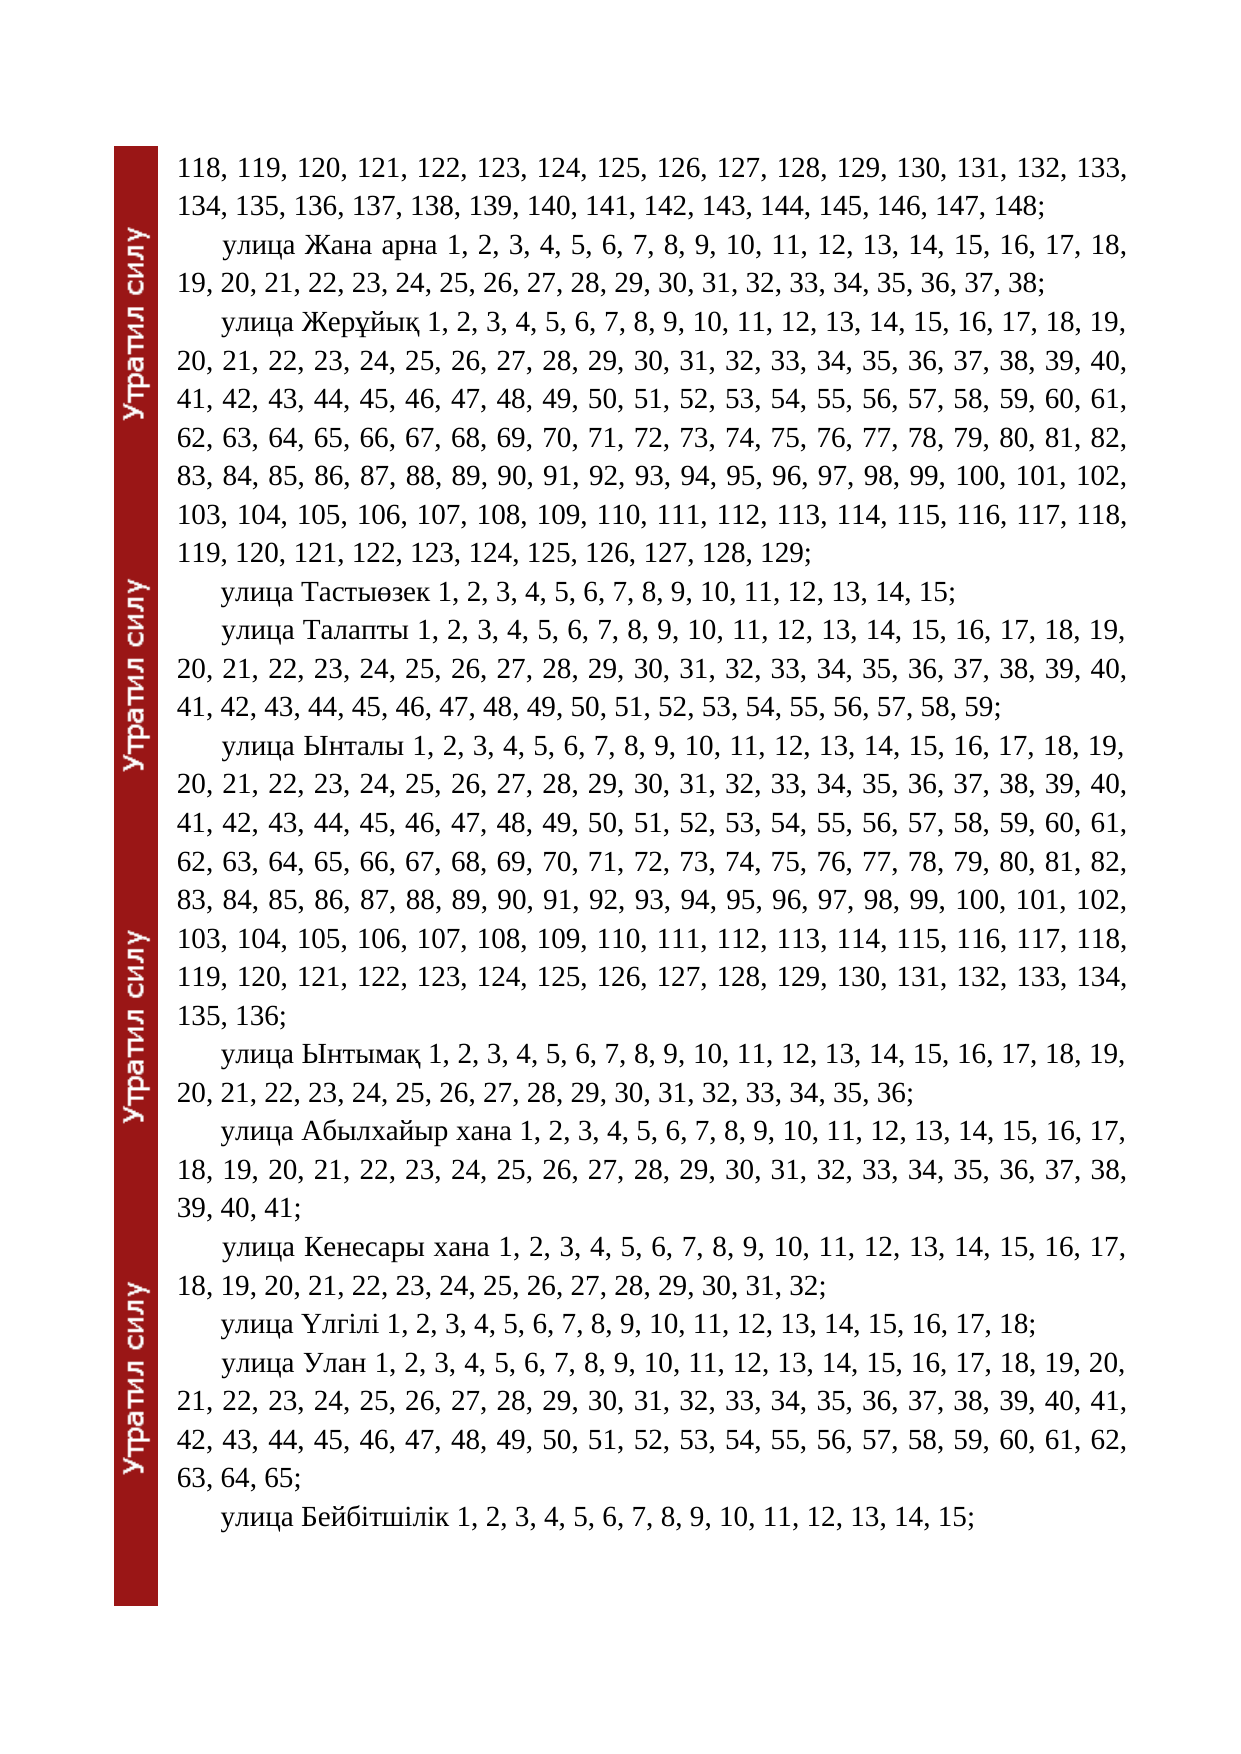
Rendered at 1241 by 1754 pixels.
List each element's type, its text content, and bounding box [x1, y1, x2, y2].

text улица Бейбітшілік 1, 2, 3, 4, 5, 6, 7, 8, 9, 10, 11, 12, 13, 14, 15; [112, 1499, 1128, 1532]
text улица Ынталы 1, 2, 3, 4, 5, 6, 7, 8, 9, 10, 11, 12, 13, 14, 15, 16, 17, 18, 19, 20, 21, 22, 23, 24, 25, 26, 27, 28, 29, 30, 31, 32, 33, 34, 35, 36, 37, 38, 39, 40, 41, 42, 43, 44, 45, 46, 47, 48, 49, 50, 51, 52, 53, 54, 55, 56, 57, 58, 59, 60, 61, 62, 63, 64, 65, 66, 67, 68, 69, 70, 71, 72, 73, 74, 75, 76, 77, 78, 79, 80, 81, 82, 83, 84, 85, 86, 87, 88, 89, 90, 91, 92, 93, 94, 95, 96, 97, 98, 99, 100, 101, 102, 103, 104, 105, 106, 107, 108, 109, 110, 111, 112, 113, 114, 115, 116, 117, 118, 119, 120, 121, 122, 123, 124, 125, 126, 127, 128, 129, 130, 131, 132, 133, 134, 135, 136; [112, 728, 1128, 1031]
text улица Жерұйық 1, 2, 3, 4, 5, 6, 7, 8, 9, 10, 11, 12, 13, 14, 15, 16, 17, 18, 19, 20, 21, 22, 23, 24, 25, 26, 27, 28, 29, 30, 31, 32, 33, 34, 35, 36, 37, 38, 39, 40, 41, 42, 43, 44, 45, 46, 47, 48, 49, 50, 51, 52, 53, 54, 55, 56, 57, 58, 59, 60, 61, 62, 63, 64, 65, 66, 67, 68, 69, 70, 71, 72, 73, 74, 75, 76, 77, 78, 79, 80, 81, 82, 83, 84, 85, 86, 87, 88, 89, 90, 91, 92, 93, 94, 95, 96, 97, 98, 99, 100, 101, 102, 103, 104, 105, 106, 107, 108, 109, 110, 111, 112, 113, 114, 115, 116, 117, 118, 119, 120, 121, 122, 123, 124, 125, 126, 127, 128, 129; [112, 304, 1128, 569]
picture [114, 299, 158, 304]
picture [114, 1031, 158, 1036]
text улица Үлгілі 1, 2, 3, 4, 5, 6, 7, 8, 9, 10, 11, 12, 13, 14, 15, 16, 17, 18; [112, 1306, 1128, 1340]
picture [114, 146, 158, 150]
text улица Кенесары хана 1, 2, 3, 4, 5, 6, 7, 8, 9, 10, 11, 12, 13, 14, 15, 16, 17, 18, 19, 20, 21, 22, 23, 24, 25, 26, 27, 28, 29, 30, 31, 32; [112, 1229, 1128, 1301]
picture [114, 1108, 158, 1113]
picture [114, 1532, 158, 1606]
picture [114, 1224, 158, 1229]
picture [114, 1301, 158, 1306]
picture [114, 723, 158, 728]
picture [114, 1340, 158, 1345]
text улица Улан 1, 2, 3, 4, 5, 6, 7, 8, 9, 10, 11, 12, 13, 14, 15, 16, 17, 18, 19, 20, 21, 22, 23, 24, 25, 26, 27, 28, 29, 30, 31, 32, 33, 34, 35, 36, 37, 38, 39, 40, 41, 42, 43, 44, 45, 46, 47, 48, 49, 50, 51, 52, 53, 54, 55, 56, 57, 58, 59, 60, 61, 62, 63, 64, 65; [112, 1345, 1128, 1494]
text улица Талапты 1, 2, 3, 4, 5, 6, 7, 8, 9, 10, 11, 12, 13, 14, 15, 16, 17, 18, 19, 20, 21, 22, 23, 24, 25, 26, 27, 28, 29, 30, 31, 32, 33, 34, 35, 36, 37, 38, 39, 40, 41, 42, 43, 44, 45, 46, 47, 48, 49, 50, 51, 52, 53, 54, 55, 56, 57, 58, 59; [112, 612, 1128, 723]
text улица Абылхайыр хана 1, 2, 3, 4, 5, 6, 7, 8, 9, 10, 11, 12, 13, 14, 15, 16, 17, 18, 19, 20, 21, 22, 23, 24, 25, 26, 27, 28, 29, 30, 31, 32, 33, 34, 35, 36, 37, 38, 39, 40, 41; [112, 1113, 1128, 1224]
picture [114, 222, 158, 227]
text улица Жана арна 1, 2, 3, 4, 5, 6, 7, 8, 9, 10, 11, 12, 13, 14, 15, 16, 17, 18, 19, 20, 21, 22, 23, 24, 25, 26, 27, 28, 29, 30, 31, 32, 33, 34, 35, 36, 37, 38; [112, 227, 1128, 299]
picture [114, 607, 158, 612]
text улица Тастыөзек 1, 2, 3, 4, 5, 6, 7, 8, 9, 10, 11, 12, 13, 14, 15; [112, 574, 1128, 607]
picture [114, 569, 158, 574]
text улица Ынтымақ 1, 2, 3, 4, 5, 6, 7, 8, 9, 10, 11, 12, 13, 14, 15, 16, 17, 18, 19, 20, 21, 22, 23, 24, 25, 26, 27, 28, 29, 30, 31, 32, 33, 34, 35, 36; [112, 1036, 1128, 1108]
picture [114, 1494, 158, 1499]
